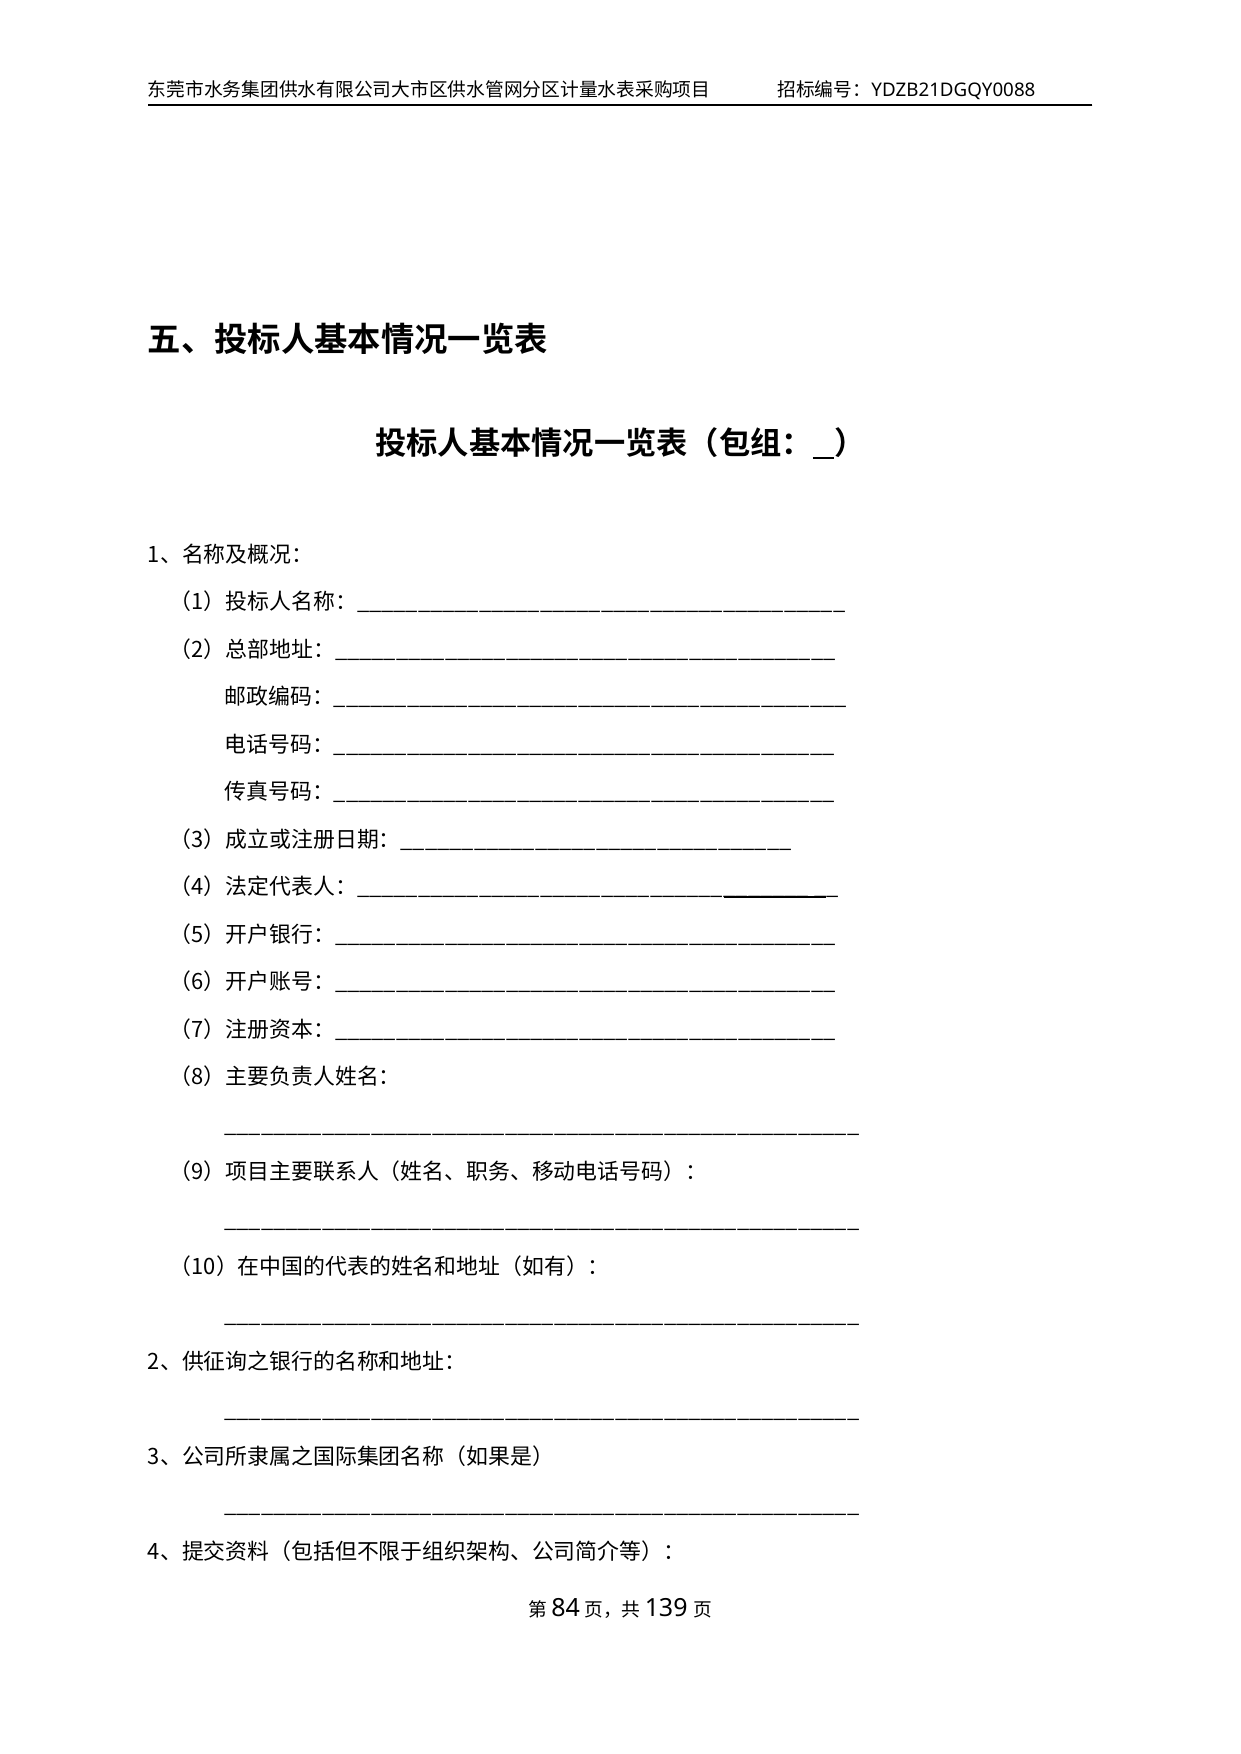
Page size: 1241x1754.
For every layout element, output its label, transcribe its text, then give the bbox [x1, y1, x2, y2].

text （4）法定代表人：_____________________________________ __ [148, 869, 1092, 901]
text （1）投标人名称：________________________________________ [148, 584, 1092, 616]
text 2、供征询之银行的名称和地址： [148, 1344, 1092, 1376]
text 4、提交资料（包括但不限于组织架构、公司简介等）： [148, 1534, 1092, 1566]
text （7）注册资本：_________________________________________ [148, 1012, 1092, 1043]
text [148, 1487, 1092, 1518]
text （9）项目主要联系人（姓名、职务、移动电话号码）： [148, 1154, 1092, 1186]
subtitle 五、投标人基本情况一览表 [148, 312, 1092, 361]
text 投标人基本情况一览表（包组： ） [148, 418, 1092, 463]
text （3）成立或注册日期：________________________________ [148, 822, 1092, 853]
text 传真号码：_________________________________________ [148, 774, 1092, 806]
text ____________________________________________________ [148, 1297, 1092, 1328]
text 电话号码：_________________________________________ [148, 727, 1092, 758]
text ____________________________________________________ [148, 1202, 1092, 1233]
text （6）开户账号：_________________________________________ [148, 964, 1092, 996]
text 3、公司所隶属之国际集团名称（如果是） [148, 1439, 1092, 1471]
text 邮政编码：__________________________________________ [148, 679, 1092, 711]
text （8）主要负责人姓名： [148, 1059, 1092, 1091]
text （5）开户银行：_________________________________________ [148, 917, 1092, 948]
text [148, 1392, 1092, 1423]
text （2）总部地址：_________________________________________ [148, 632, 1092, 663]
text ____________________________________________________ [148, 1107, 1092, 1138]
text （10）在中国的代表的姓名和地址（如有）： [148, 1249, 1092, 1281]
text 1、名称及概况： [148, 537, 1092, 568]
